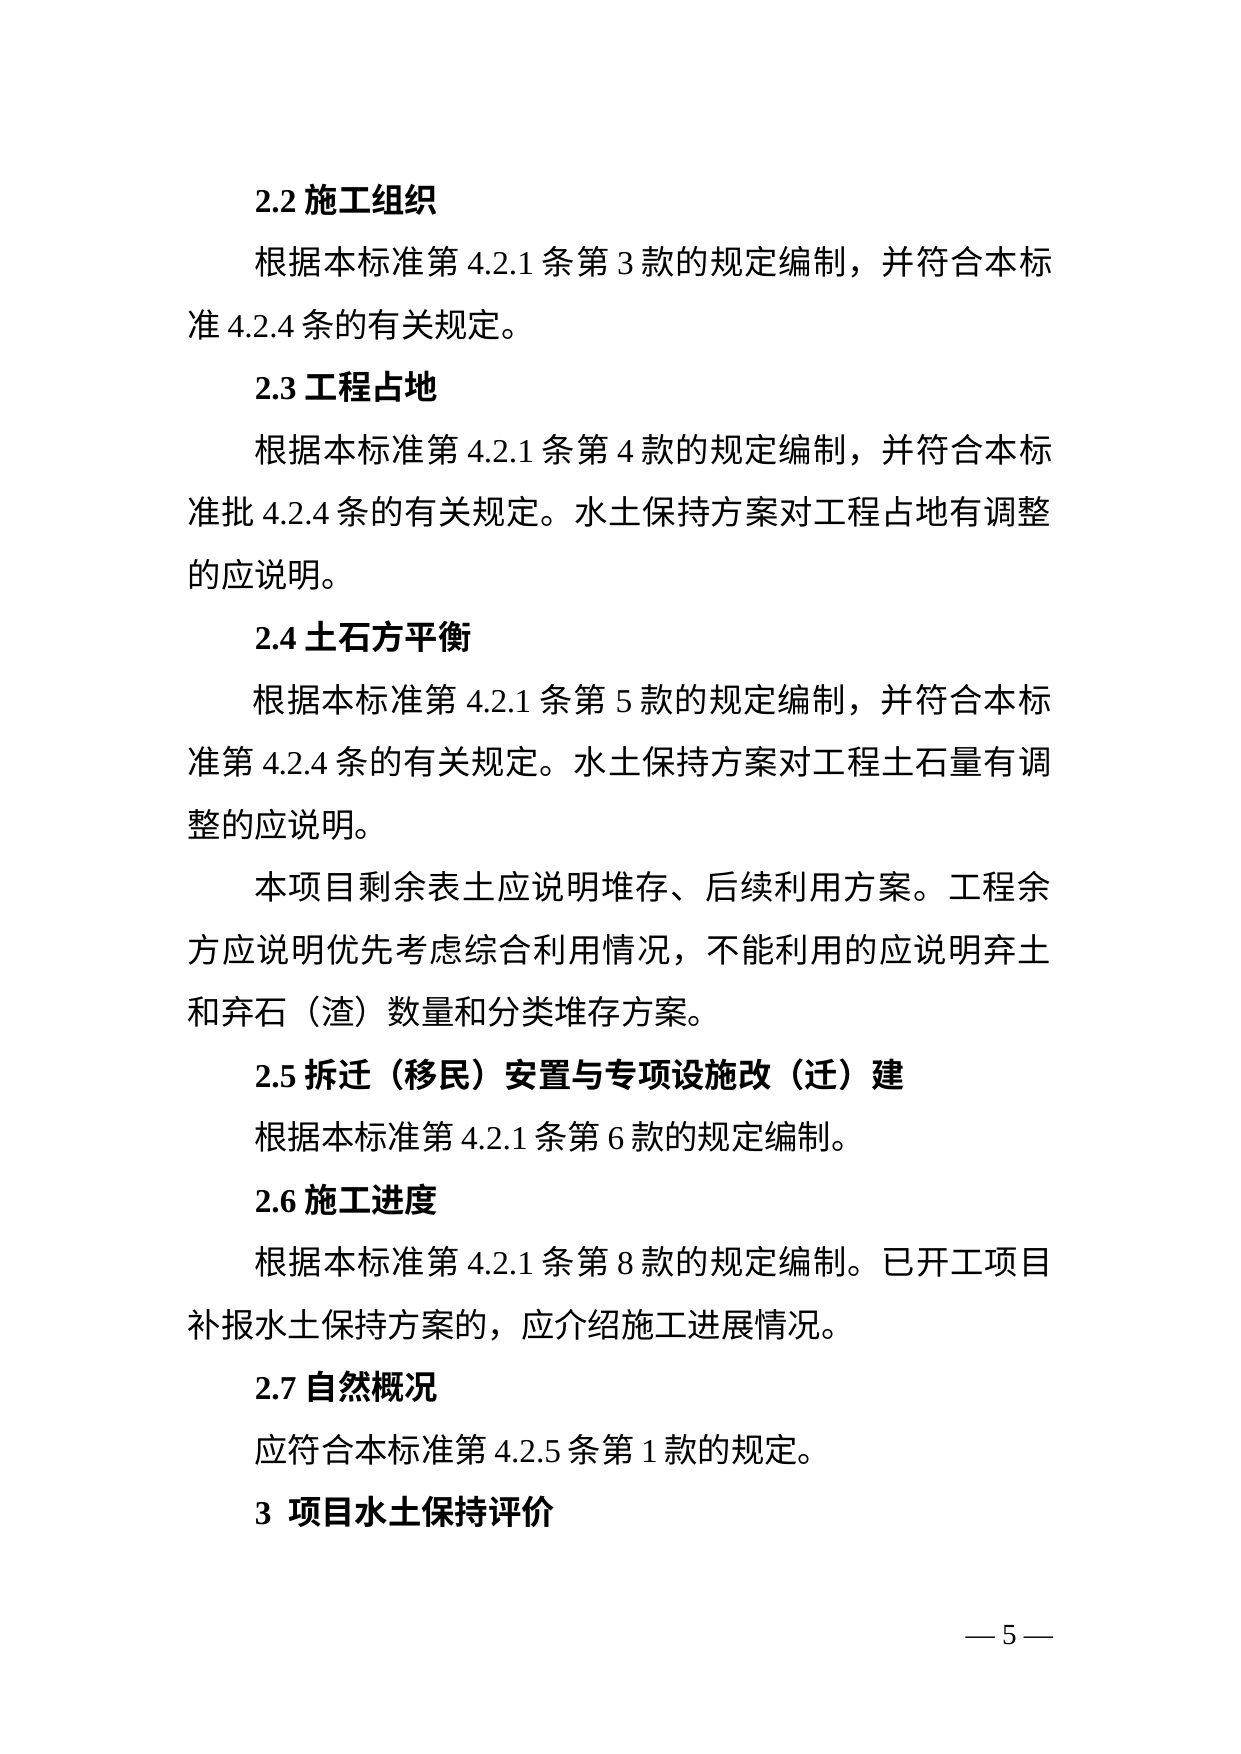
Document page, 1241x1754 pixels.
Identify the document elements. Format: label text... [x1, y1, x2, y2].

text 3 项目水土保持评价 [187, 1474, 1053, 1537]
text 2.6 施工进度 [187, 1162, 1053, 1224]
text 根据本标准第4.2.1条第8款的规定编制。已开工项目补报水土保持方案的，应介绍施工进展情况。 [187, 1224, 1053, 1349]
text 本项目剩余表土应说明堆存、后续利用方案。工程余方应说明优先考虑综合利用情况，不能利用的应说明弃土和弃石（渣）数量和分类堆存方案。 [187, 849, 1053, 1037]
text 2.4 土石方平衡 [187, 599, 1053, 662]
text 2.3 工程占地 [187, 349, 1053, 412]
text 根据本标准第4.2.1条第4款的规定编制，并符合本标准批4.2.4条的有关规定。水土保持方案对工程占地有调整的应说明。 [187, 412, 1053, 599]
text 2.2 施工组织 [187, 162, 1053, 224]
text 根据本标准第4.2.1条第5款的规定编制，并符合本标准第4.2.4条的有关规定。水土保持方案对工程土石量有调整的应说明。 [187, 662, 1053, 849]
text 2.5 拆迁（移民）安置与专项设施改（迁）建 [187, 1037, 1053, 1099]
text 根据本标准第4.2.1条第6款的规定编制。 [187, 1099, 1053, 1162]
text 根据本标准第4.2.1条第3款的规定编制，并符合本标准4.2.4条的有关规定。 [187, 224, 1053, 349]
text 应符合本标准第4.2.5条第1款的规定。 [187, 1412, 1053, 1474]
text 2.7 自然概况 [187, 1349, 1053, 1412]
